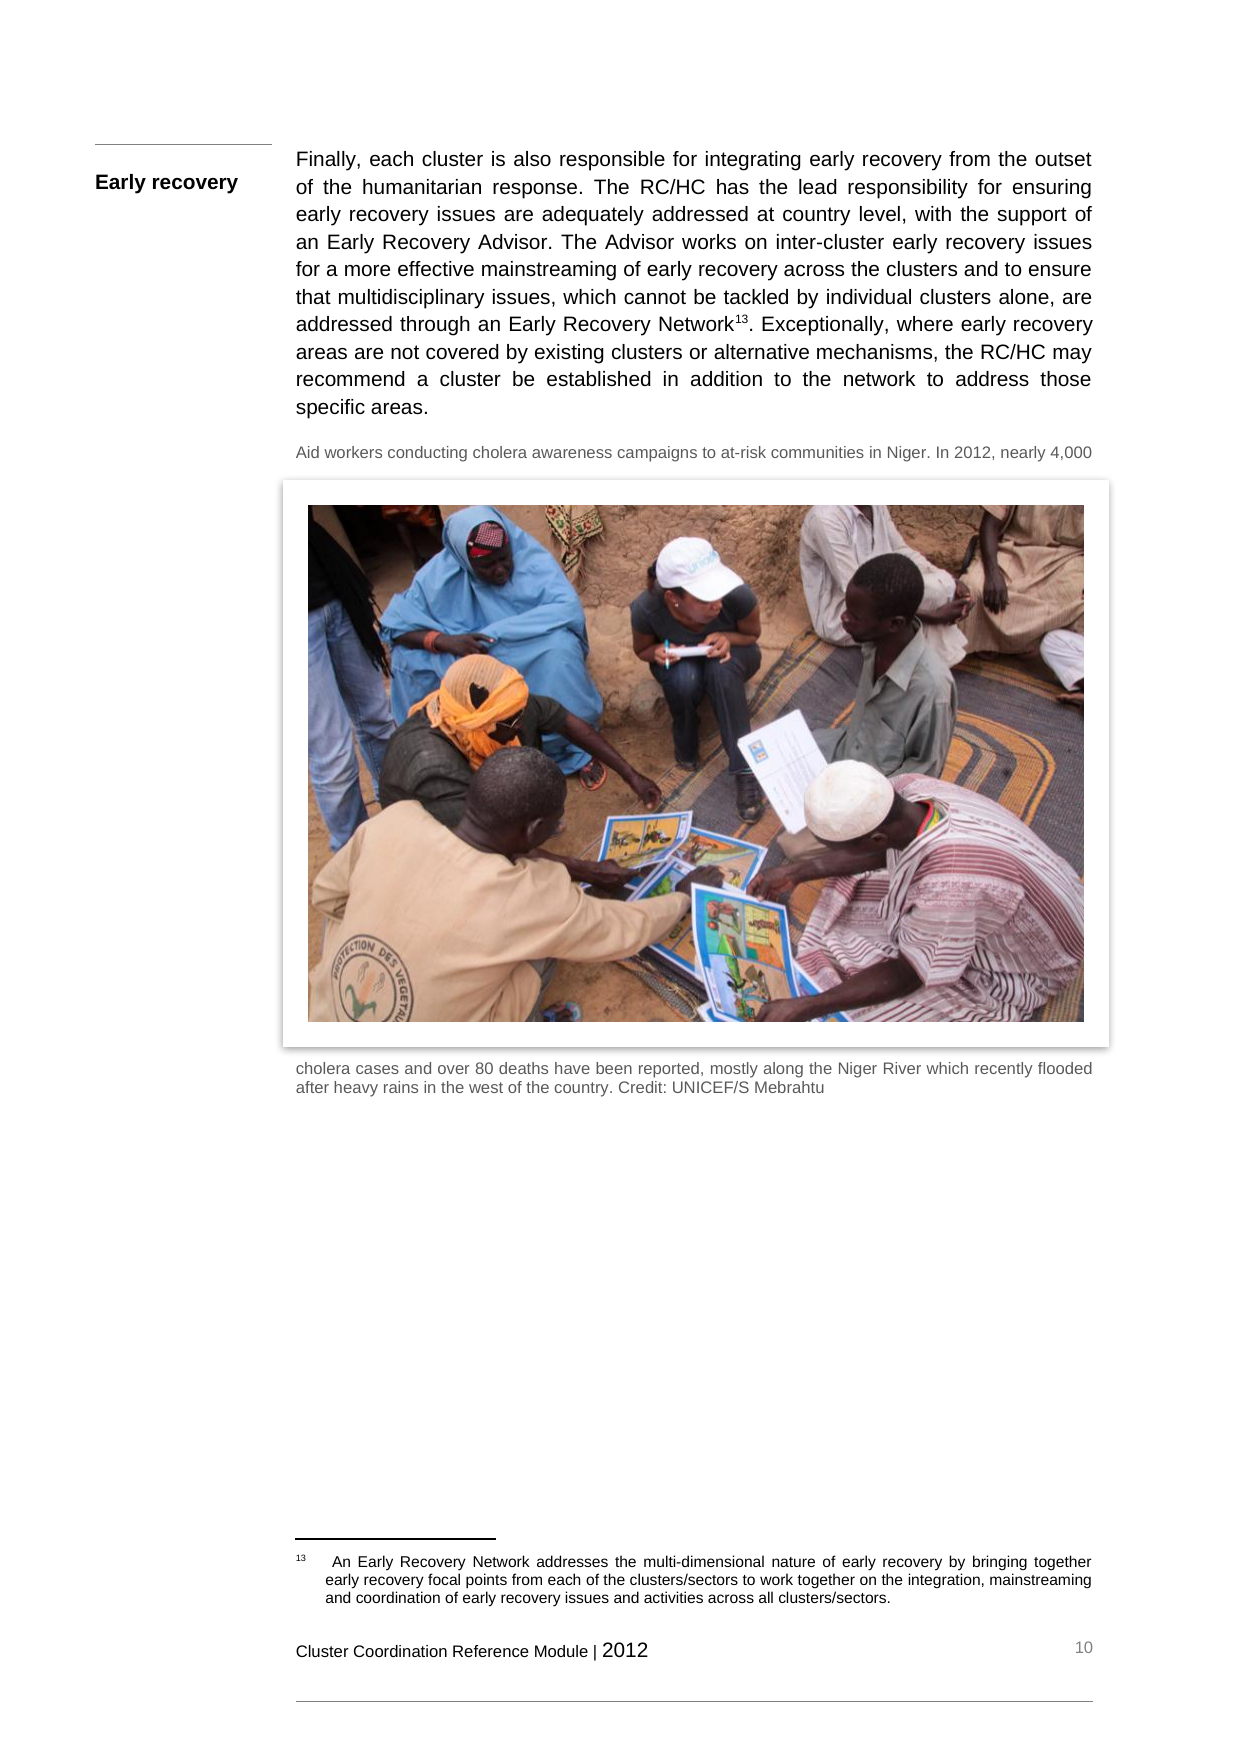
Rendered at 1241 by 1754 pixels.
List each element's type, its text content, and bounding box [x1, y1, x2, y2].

text Finally, each cluster is also responsible for integrating early recovery from the outset of the humanitarian response. The RC/HC has the lead responsibility for ensuring early recovery issues are adequately addressed at country level, with the support of an Early Recovery Advisor. The Advisor works on inter-cluster early recovery issues for a more effective mainstreaming of early recovery across the clusters and to ensure that multidisciplinary issues, which cannot be tackled by individual clusters alone, are addressed through an Early Recovery Network. Exceptionally, where early recovery areas are not covered by existing clusters or alternative mechanisms, the RC/HC may recommend a cluster be established in addition to the network to address those specific areas. [296, 147, 1093, 418]
text Early recovery [95, 162, 272, 194]
text Aid workers conducting cholera awareness campaigns to at-risk communities in Niger. In 2012, nearly 4,000 cholera cases and over 80 deaths have been reported, mostly along the Niger River which recently flooded after heavy rains in the west of the country. Credit: UNICEF/S Mebrahtu [296, 443, 1093, 477]
text Aid workers conducting cholera awareness campaigns to at-risk communities in Niger. In 2012, nearly 4,000 cholera cases and over 80 deaths have been reported, mostly along the Niger River which recently flooded after heavy rains in the west of the country. Credit: UNICEF/S Mebrahtu [296, 1055, 1093, 1097]
picture [308, 505, 1084, 1022]
